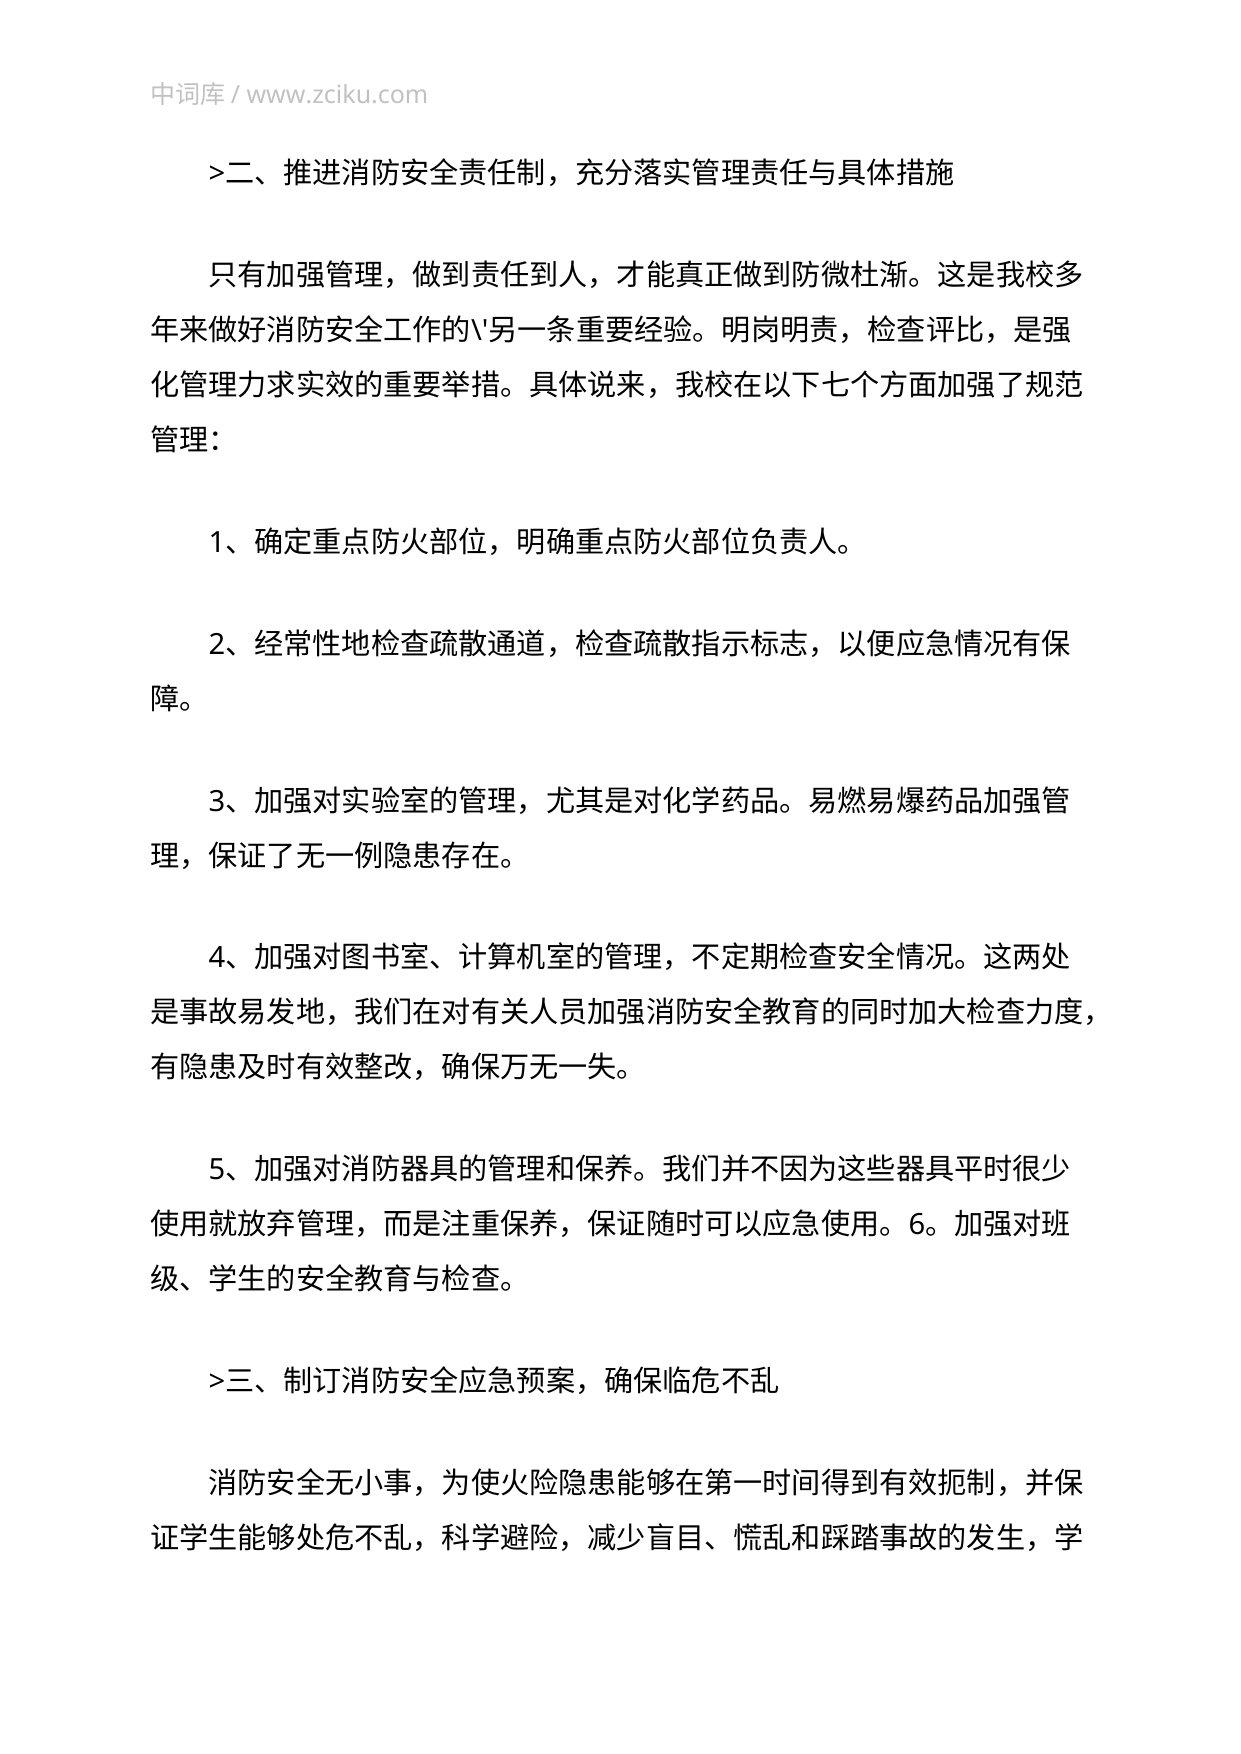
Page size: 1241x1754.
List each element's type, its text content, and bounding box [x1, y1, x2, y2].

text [150, 1459, 1090, 1557]
text >二、推进消防安全责任制，充分落实管理责任与具体措施 [150, 150, 1090, 192]
text >三、制订消防安全应急预案，确保临危不乱 [150, 1357, 1090, 1400]
text 5、加强对消防器具的管理和保养。我们并不因为这些器具平时很少使用就放弃管理，而是注重保养，保证随时可以应急使用。6。加强对班级、学生的安全教育与检查。 [150, 1146, 1090, 1298]
text 只有加强管理，做到责任到人，才能真正做到防微杜渐。这是我校多年来做好消防安全工作的\'另一条重要经验。明岗明责，检查评比，是强化管理力求实效的重要举措。具体说来，我校在以下七个方面加强了规范管理： [150, 252, 1090, 459]
text 3、加强对实验室的管理，尤其是对化学药品。易燃易爆药品加强管理，保证了无一例隐患存在。 [150, 777, 1090, 874]
text 2、经常性地检查疏散通道，检查疏散指示标志，以便应急情况有保障。 [150, 621, 1090, 718]
text 1、确定重点防火部位，明确重点防火部位负责人。 [150, 518, 1090, 561]
text 4、加强对图书室、计算机室的管理，不定期检查安全情况。这两处是事故易发地，我们在对有关人员加强消防安全教育的同时加大检查力度，有隐患及时有效整改，确保万无一失。 [150, 934, 1090, 1086]
